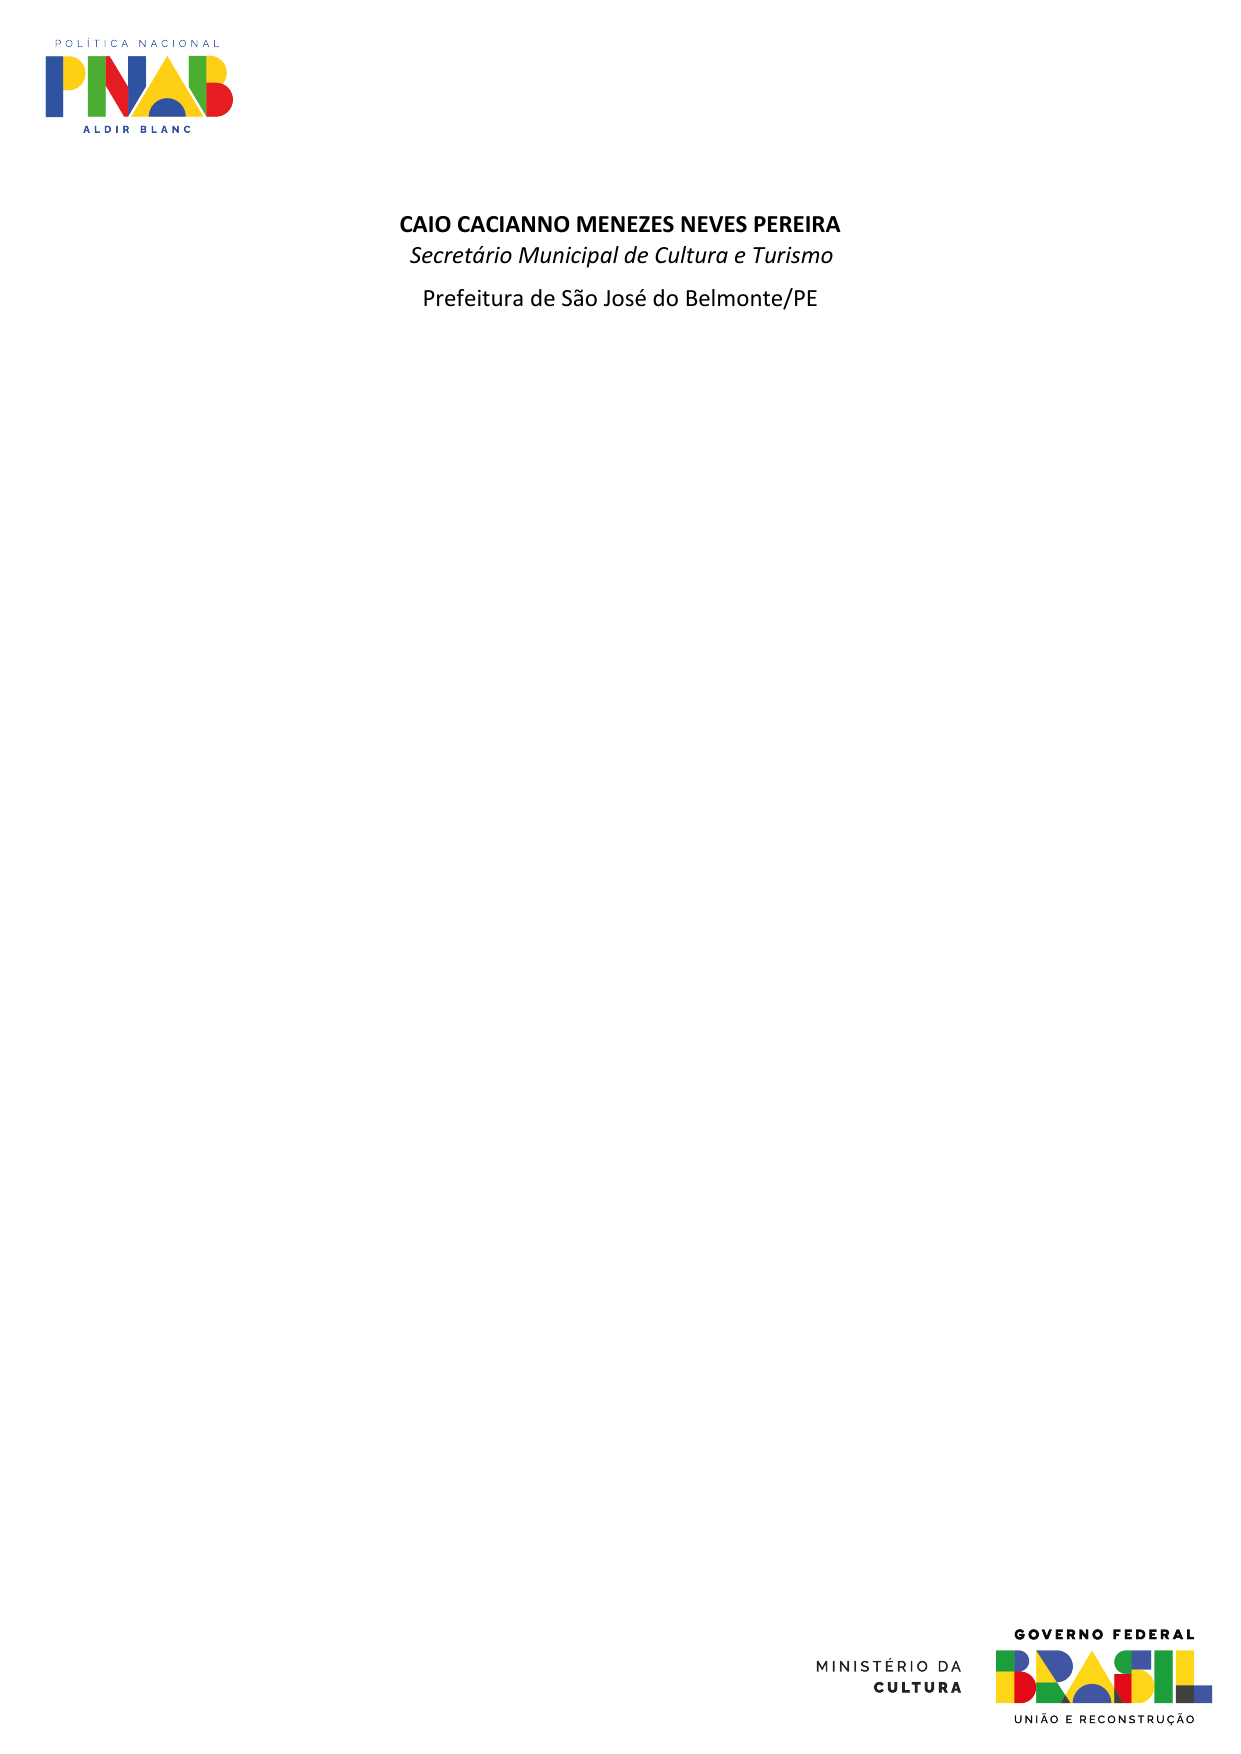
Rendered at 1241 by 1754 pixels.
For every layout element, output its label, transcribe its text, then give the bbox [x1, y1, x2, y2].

text Prefeitura de São José do Belmonte/PE [190, 282, 1051, 313]
picture [1, 2, 1241, 1754]
text CAIO CACIANNO MENEZES NEVES PEREIRA Secretário Municipal de Cultura e Turismo [190, 148, 1051, 270]
